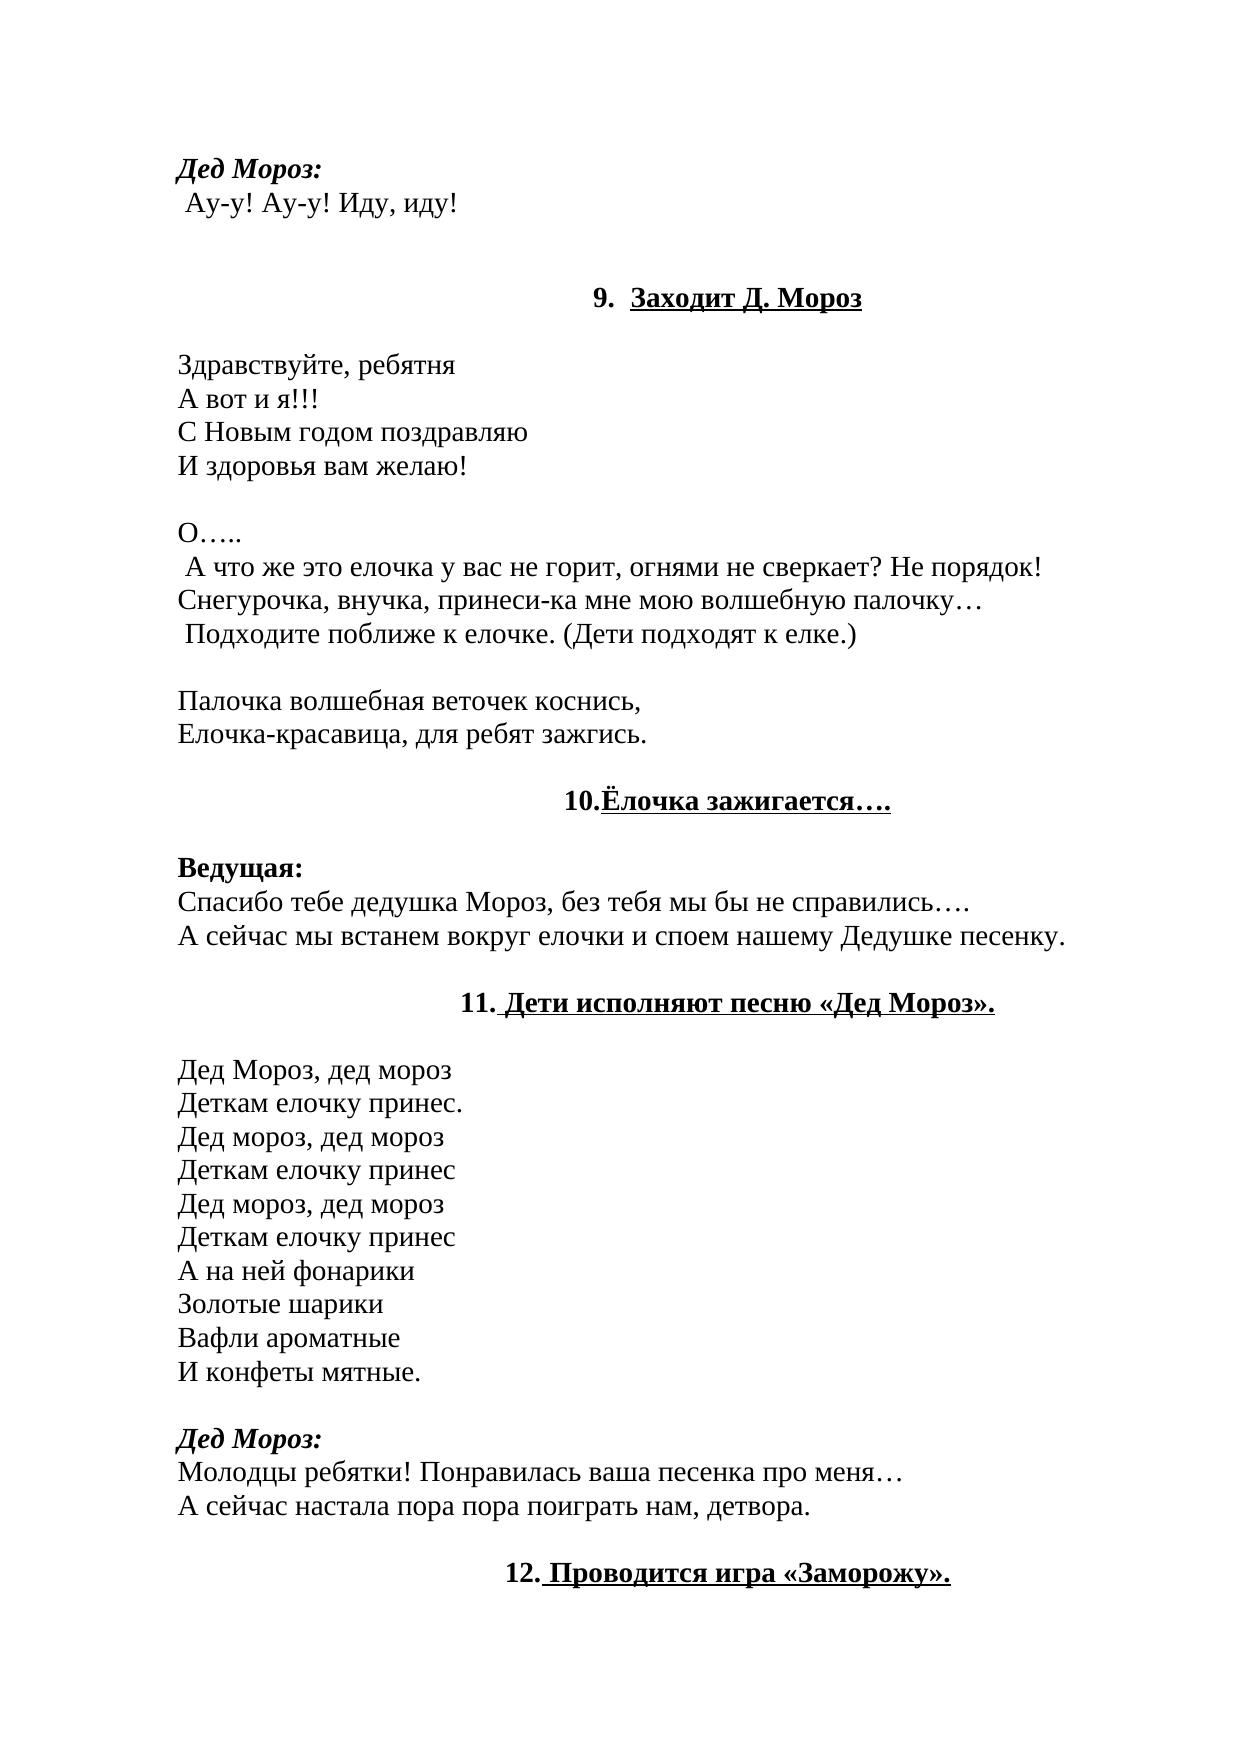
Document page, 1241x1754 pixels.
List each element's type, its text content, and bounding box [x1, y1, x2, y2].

text О….. [177, 515, 1152, 549]
text Палочка волшебная веточек коснись, Елочка-красавица, для ребят зажгись. [177, 683, 1152, 750]
text А вот и я!!! [177, 381, 1152, 414]
text Ау-у! Ау-у! Иду, иду! [177, 185, 1152, 247]
text Молодцы ребятки! Понравилась ваша песенка про меня… [177, 1454, 1152, 1488]
text Подходите поближе к елочке. (Дети подходят к елке.) [177, 616, 1152, 649]
text А что же это елочка у вас не горит, огнями не сверкает? Не порядок! Снегурочка, внучка, принеси-ка мне мою волшебную палочку… [177, 549, 1152, 616]
text Вафли ароматные [177, 1320, 1152, 1354]
text Деткам елочку принес. [177, 1085, 1152, 1119]
list Проводится игра «Заморожу». [303, 1555, 1152, 1588]
text С Новым годом поздравляю И здоровья вам желаю! [177, 414, 1152, 482]
text Золотые шарики [177, 1287, 1152, 1320]
text Ведущая: [177, 851, 1152, 884]
list Дети исполняют песню «Дед Мороз». [303, 985, 1152, 1018]
text А сейчас настала пора пора поиграть нам, детвора. [177, 1488, 1152, 1521]
text И конфеты мятные. [177, 1354, 1152, 1387]
text Деткам елочку принес [177, 1219, 1152, 1253]
text Дед мороз, дед мороз [177, 1119, 1152, 1152]
text А сейчас мы встанем вокруг елочки и споем нашему Дедушке песенку. [177, 918, 1152, 951]
text Дед мороз, дед мороз [177, 1186, 1152, 1219]
list Заходит Д. Мороз [303, 280, 1152, 314]
list Ёлочка зажигается…. [303, 783, 1152, 817]
text Деткам елочку принес [177, 1152, 1152, 1186]
text Дед Мороз: [177, 152, 1152, 185]
text Здравствуйте, ребятня [177, 347, 1152, 381]
text Спасибо тебе дедушка Мороз, без тебя мы бы не справились…. [177, 884, 1152, 918]
text Дед Мороз: [177, 1421, 1152, 1454]
text Дед Мороз, дед мороз [177, 1052, 1152, 1085]
text А на ней фонарики [177, 1253, 1152, 1287]
